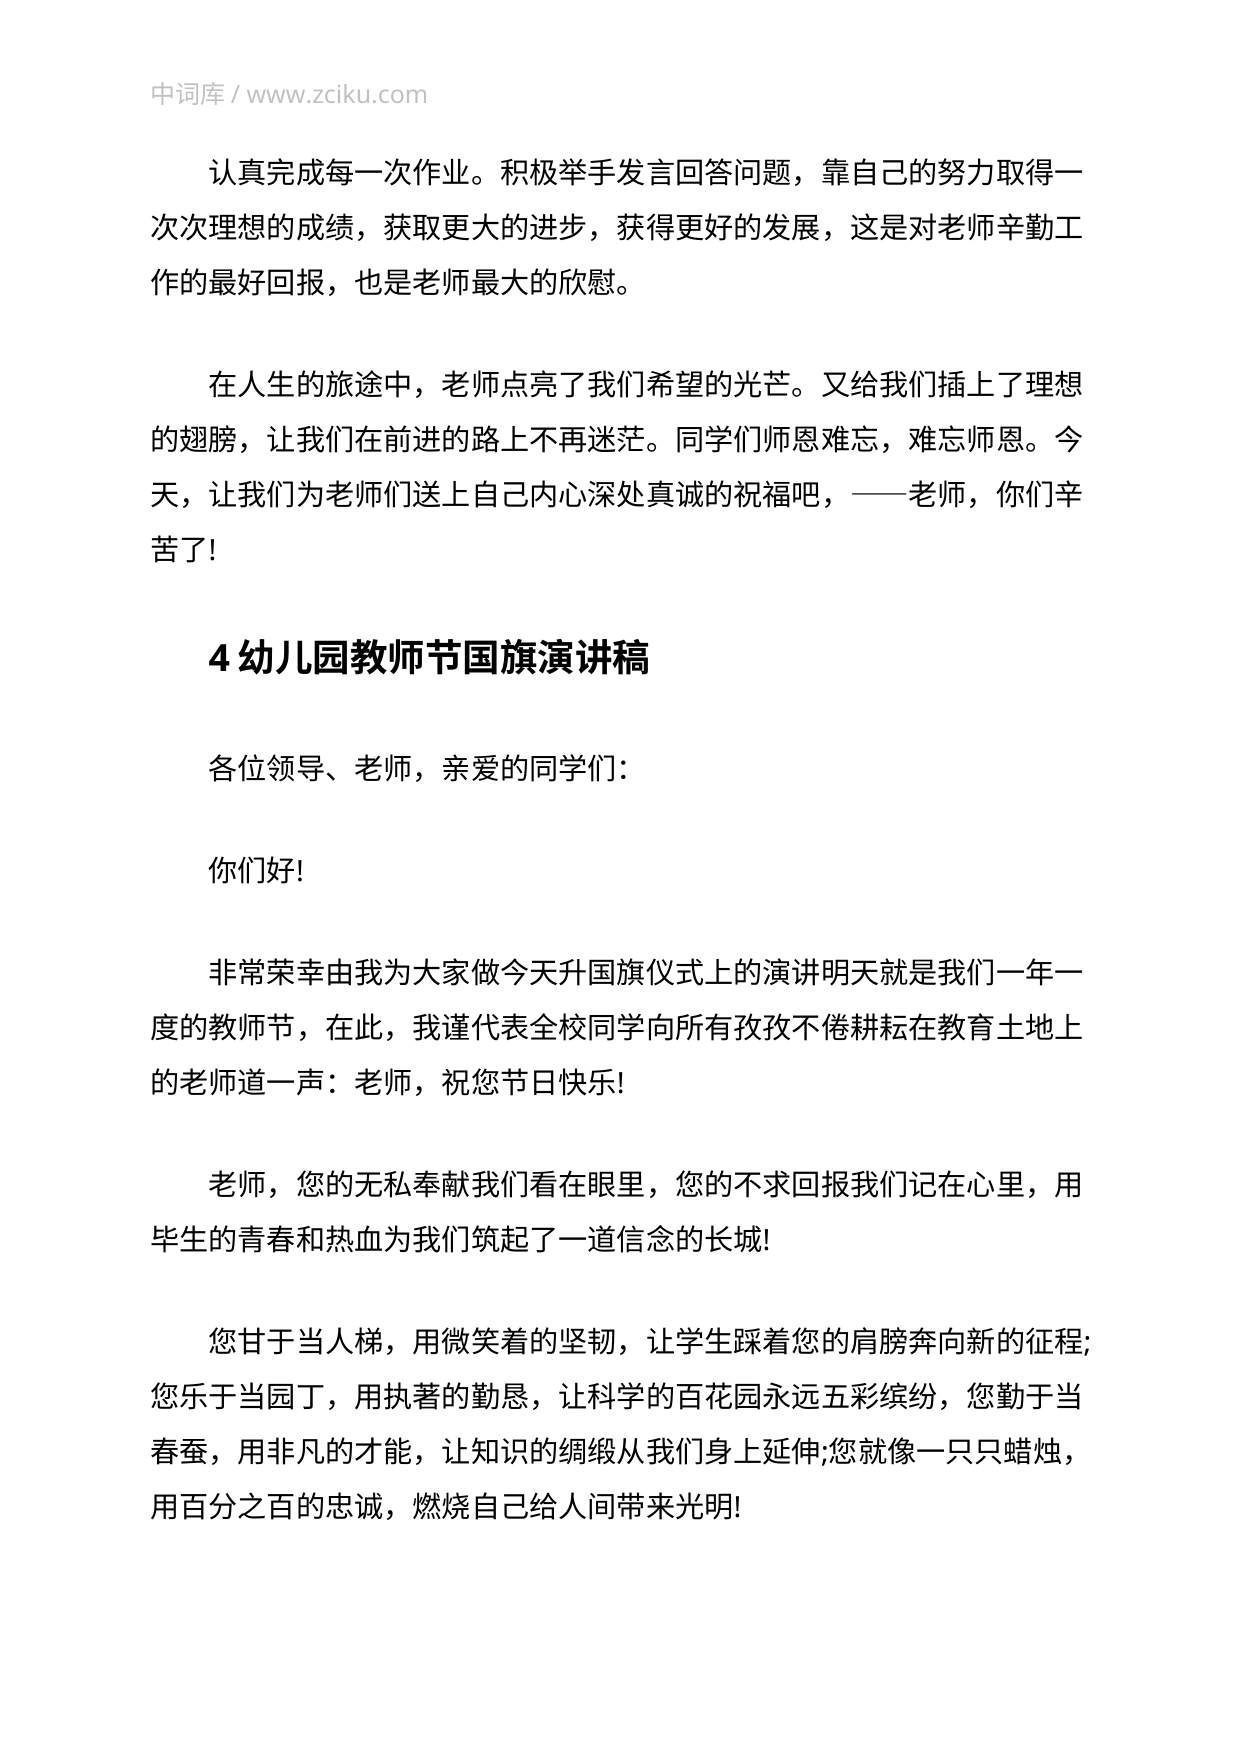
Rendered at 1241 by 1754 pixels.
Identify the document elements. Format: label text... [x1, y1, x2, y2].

text 老师，您的无私奉献我们看在眼里，您的不求回报我们记在心里，用毕生的青春和热血为我们筑起了一道信念的长城! [150, 1161, 1090, 1259]
text 认真完成每一次作业。积极举手发言回答问题，靠自己的努力取得一次次理想的成绩，获取更大的进步，获得更好的发展，这是对老师辛勤工作的最好回报，也是老师最大的欣慰。 [150, 150, 1090, 302]
text 在人生的旅途中，老师点亮了我们希望的光芒。又给我们插上了理想的翅膀，让我们在前进的路上不再迷茫。同学们师恩难忘，难忘师恩。今天，让我们为老师们送上自己内心深处真诚的祝福吧，——老师，你们辛苦了! [150, 362, 1090, 569]
text 各位领导、老师，亲爱的同学们： [150, 746, 1090, 788]
text 4幼儿园教师节国旗演讲稿 [150, 628, 1090, 683]
text 非常荣幸由我为大家做今天升国旗仪式上的演讲明天就是我们一年一度的教师节，在此，我谨代表全校同学向所有孜孜不倦耕耘在教育土地上的老师道一声：老师，祝您节日快乐! [150, 949, 1090, 1102]
text 您甘于当人梯，用微笑着的坚韧，让学生踩着您的肩膀奔向新的征程;您乐于当园丁，用执著的勤恳，让科学的百花园永远五彩缤纷，您勤于当春蚕，用非凡的才能，让知识的绸缎从我们身上延伸;您就像一只只蜡烛，用百分之百的忠诚，燃烧自己给人间带来光明! [150, 1318, 1090, 1526]
text 你们好! [150, 848, 1090, 890]
